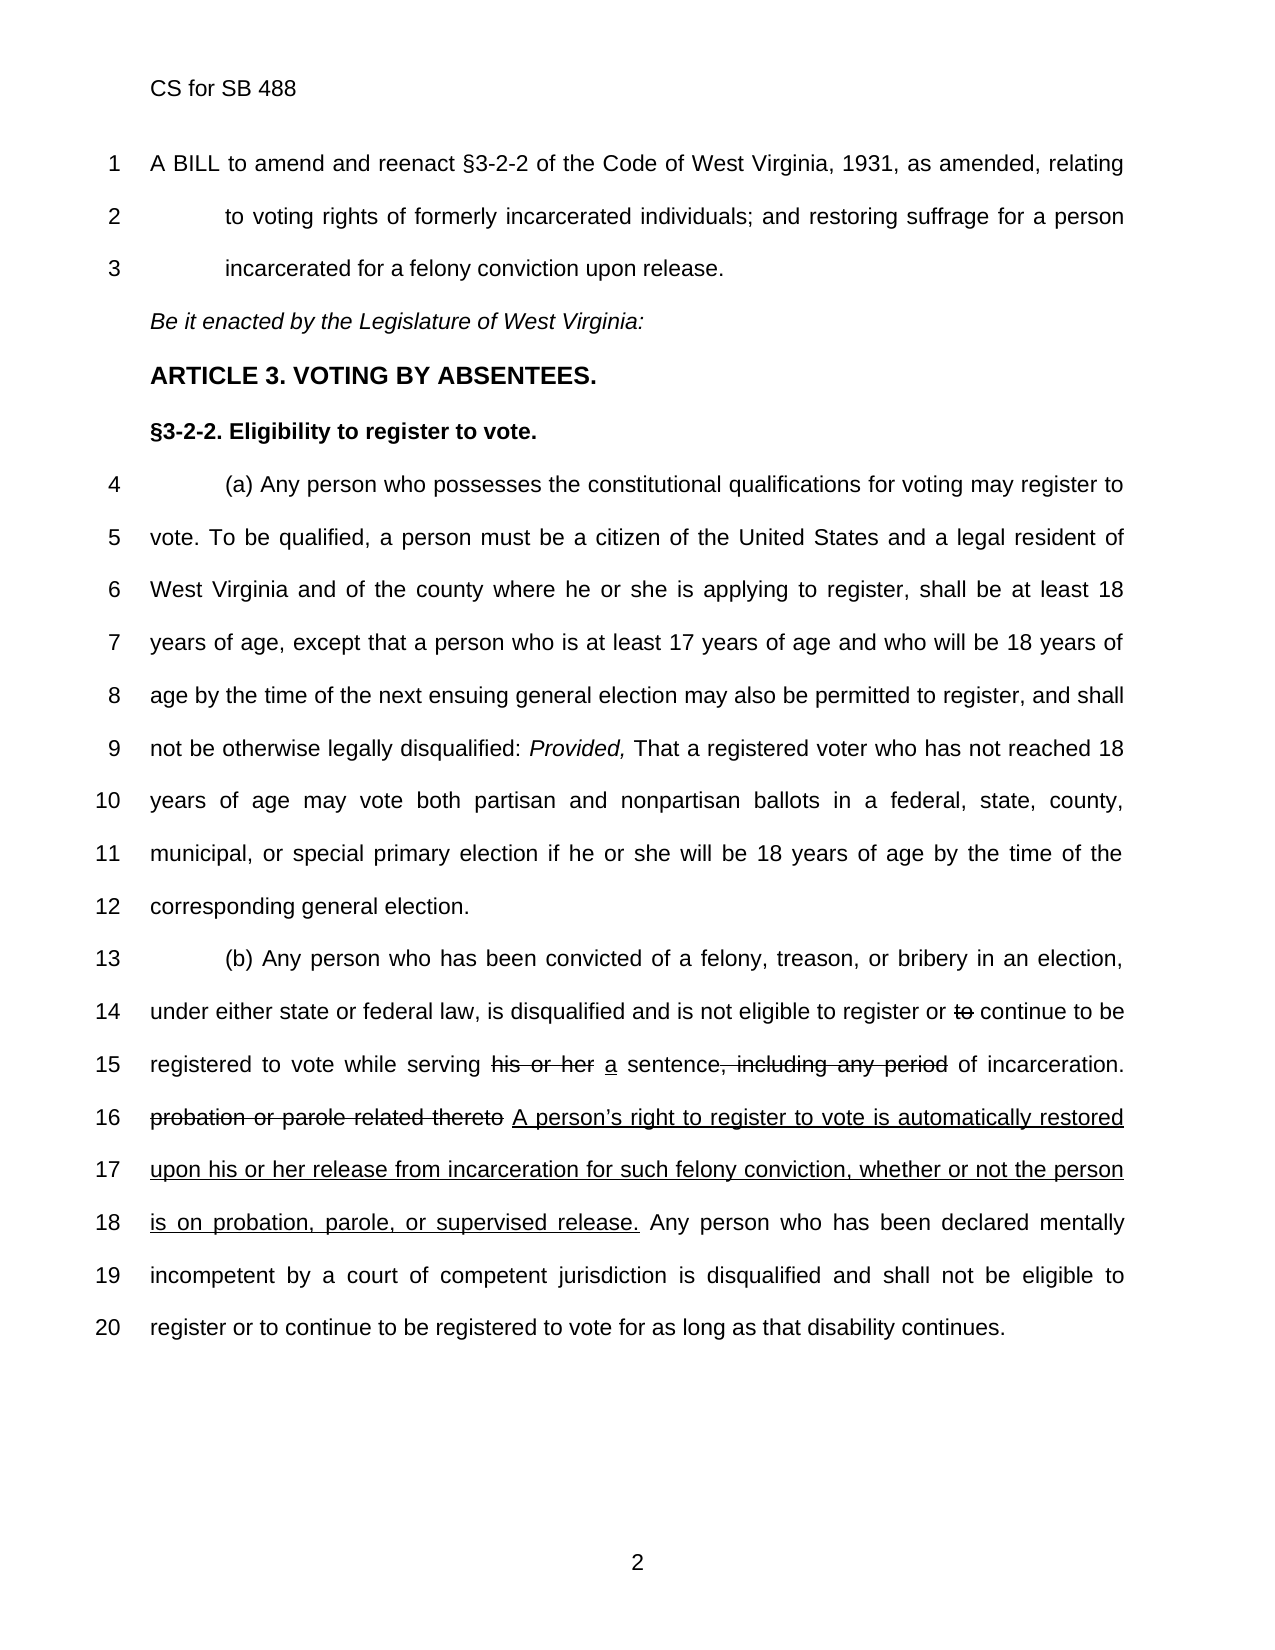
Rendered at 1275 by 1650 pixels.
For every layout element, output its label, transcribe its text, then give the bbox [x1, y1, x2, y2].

text (b) Any person who has been convicted of a felony, treason, or bribery in an election, under either state or federal law, is disqualified and is not eligible to register or to continue to be registered to vote while serving his or her a sentence, including any period of incarceration. probation or parole related thereto A person’s right to register to vote is automatically restored upon his or her release from incarceration for such felony conviction, whether or not the person is on probation, parole, or supervised release. Any person who has been declared mentally incompetent by a court of competent jurisdiction is disqualified and shall not be eligible to register or to continue to be registered to vote for as long as that disability continues. [150, 945, 1125, 1341]
text Be it enacted by the Legislature of West Virginia: [150, 308, 1125, 334]
subtitle ARTICLE 3. VOTING BY ABSENTEES. [150, 361, 1125, 389]
title A BILL to amend and reenact §3-2-2 of the Code of West Virginia, 1931, as amended, relating to voting rights of formerly incarcerated individuals; and restoring suffrage for a person incarcerated for a felony conviction upon release. [150, 150, 1125, 282]
subtitle §3-2-2. Eligibility to register to vote. [150, 418, 1125, 445]
text (a) Any person who possesses the constitutional qualifications for voting may register to vote. To be qualified, a person must be a citizen of the United States and a legal resident of West Virginia and of the county where he or she is applying to register, shall be at least 18 years of age, except that a person who is at least 17 years of age and who will be 18 years of age by the time of the next ensuing general election may also be permitted to register, and shall not be otherwise legally disqualified: Provided, That a registered voter who has not reached 18 years of age may vote both partisan and nonpartisan ballots in a federal, state, county, municipal, or special primary election if he or she will be 18 years of age by the time of the corresponding general election. [150, 471, 1125, 919]
